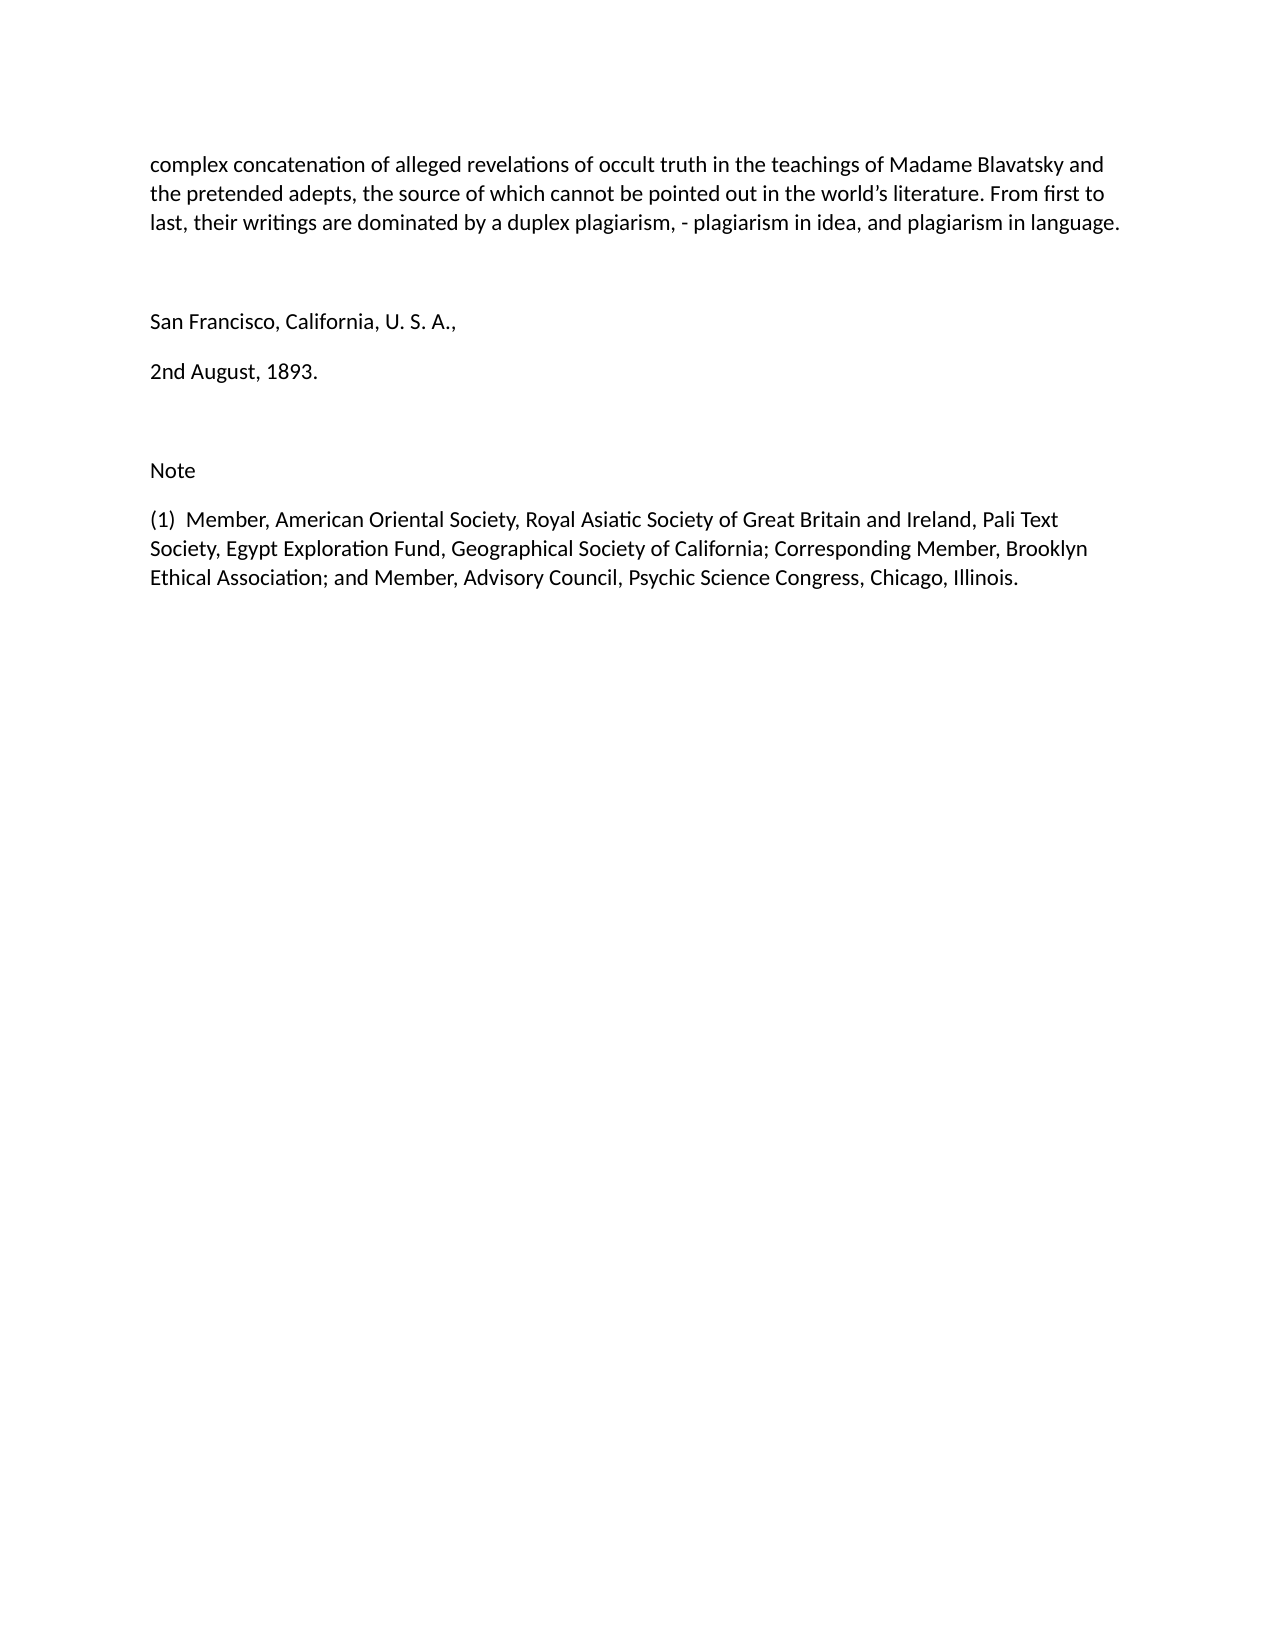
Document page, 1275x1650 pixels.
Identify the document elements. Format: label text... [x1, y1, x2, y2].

text Note [150, 455, 1125, 484]
text 2nd August, 1893. [150, 356, 1125, 385]
text (1) Member, American Oriental Society, Royal Asiatic Society of Great Britain and Ireland, Pali Text Society, Egypt Exploration Fund, Geographical Society of California; Corresponding Member, Brooklyn Ethical Association; and Member, Advisory Council, Psychic Science Congress, Chicago, Illinois. [150, 505, 1125, 591]
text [150, 150, 1125, 236]
text San Francisco, California, U. S. A., [150, 307, 1125, 335]
